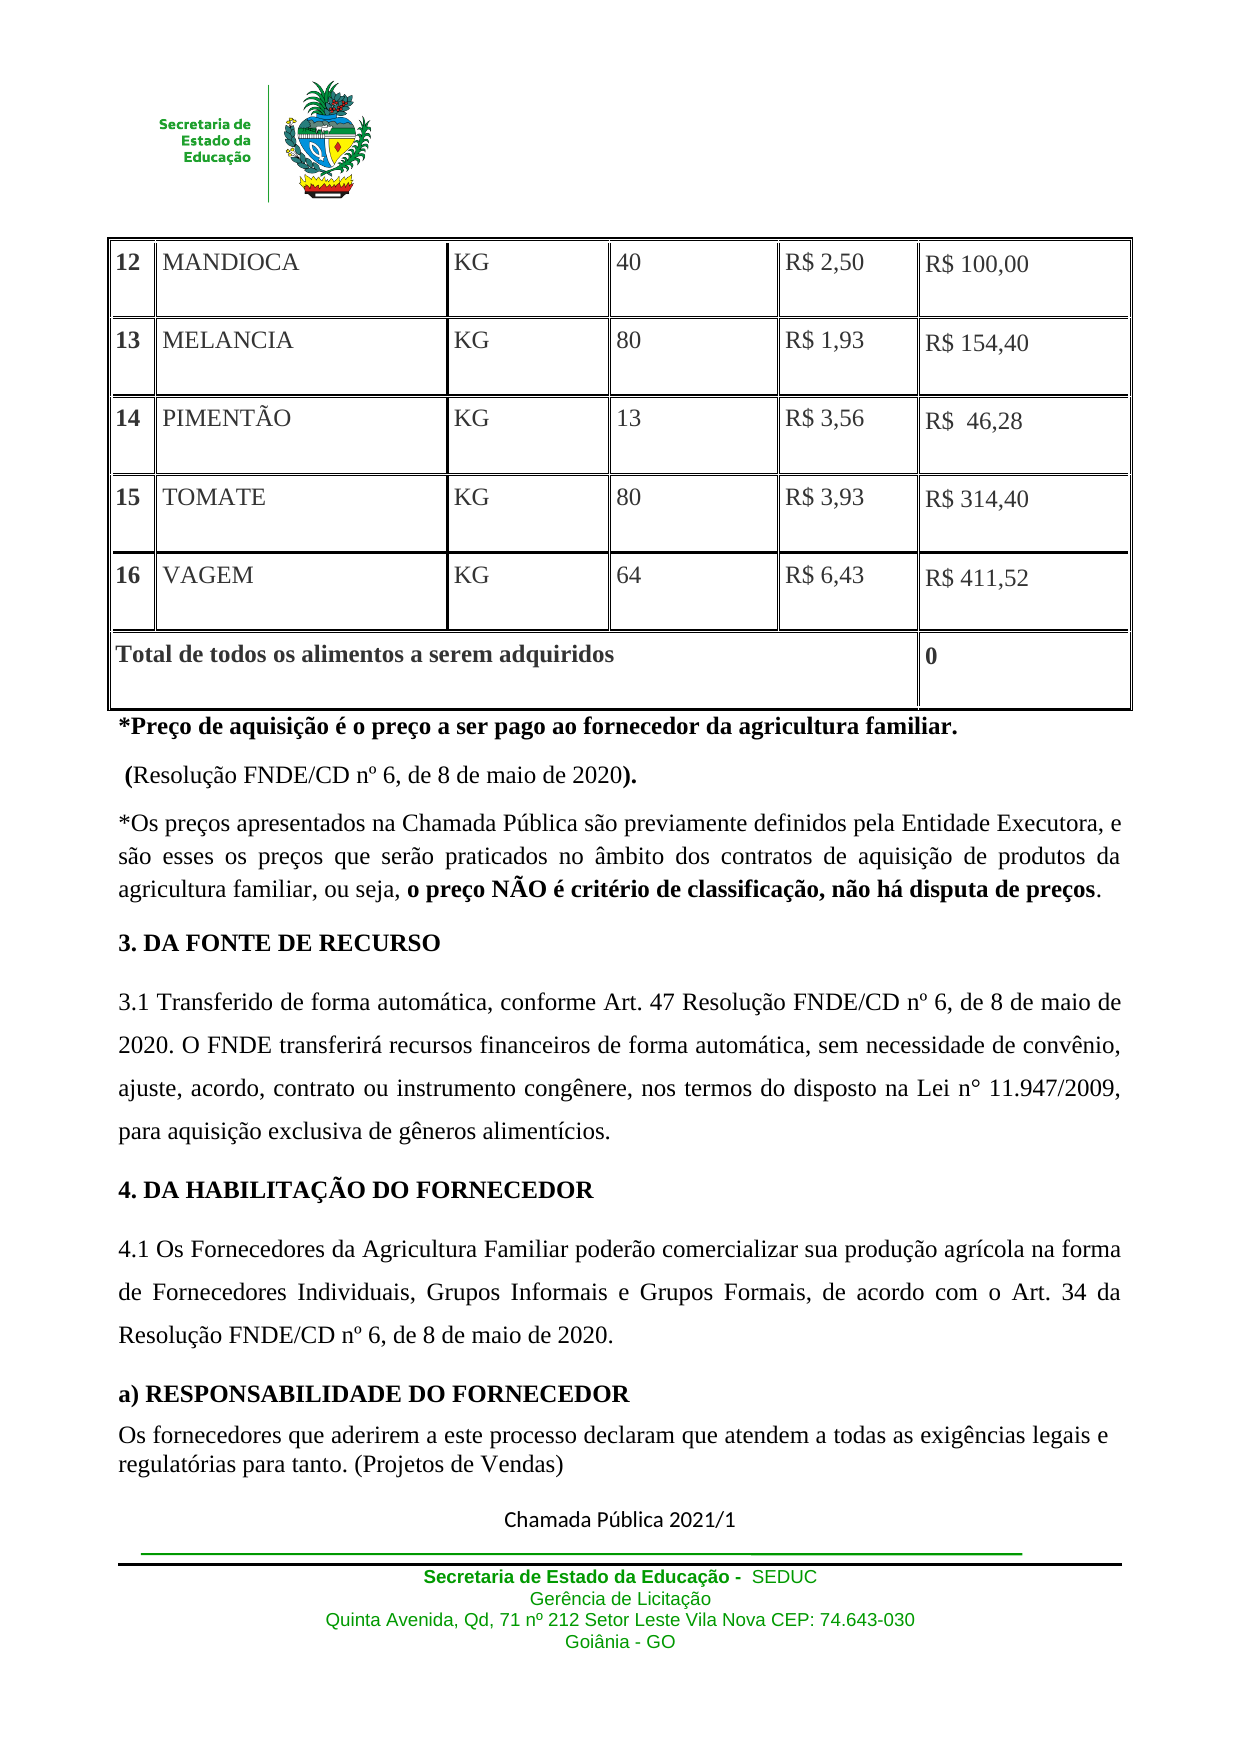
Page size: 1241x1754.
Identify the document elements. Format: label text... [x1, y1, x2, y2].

table_cell R$ 2,50 [779, 241, 918, 316]
table_cell VAGEM [157, 554, 446, 629]
table_cell R$ 314,40 [920, 473, 1130, 551]
table_cell PIMENTÃO [157, 398, 446, 472]
text 4.1 Os Fornecedores da Agricultura Familiar poderão comercializar sua produção agrícola na forma de Fornecedores Individuais, Grupos Informais e Grupos Formais, de acordo com o Art. 34 da Resolução FNDE/CD nº 6, de 8 de maio de 2020. [118, 1234, 1122, 1349]
text 3. DA FONTE DE RECURSO [118, 928, 1122, 957]
table_cell R$ 154,40 [919, 316, 1131, 394]
table_cell 40 [610, 241, 779, 316]
table_cell KG [449, 554, 608, 629]
table_cell 64 [611, 554, 777, 629]
table_cell KG [447, 241, 610, 316]
text a) RESPONSABILIDADE DO FORNECEDOR [118, 1379, 1110, 1408]
table_cell KG [449, 476, 608, 551]
table_cell MANDIOCA [156, 241, 447, 316]
table_cell KG [449, 319, 608, 394]
table_cell R$ 100,00 [919, 241, 1130, 316]
text 3.1 Transferido de forma automática, conforme Art. 47 Resolução FNDE/CD nº 6, de 8 de maio de 2020. O FNDE transferirá recursos financeiros de forma automática, sem necessidade de convênio, ajuste, acordo, contrato ou instrumento congênere, nos termos do disposto na Lei n° 11.947/2009, para aquisição exclusiva de gêneros alimentícios. [118, 987, 1122, 1145]
table_cell R$ 3205,38 [919, 629, 1130, 708]
table_cell 13 [611, 398, 777, 472]
table_cell 12 [111, 241, 156, 316]
table_cell Total de todos os alimentos a serem adquiridos [111, 629, 918, 708]
table_cell R$ 3,56 [780, 398, 917, 472]
text *Os preços apresentados na Chamada Pública são previamente definidos pela Entidade Executora, e são esses os preços que serão praticados no âmbito dos contratos de aquisição de produtos da agricultura familiar, ou seja, o preço NÃO é critério de classificação, não há disputa de preços. [118, 808, 1122, 903]
table_cell R$ 6,43 [780, 554, 917, 629]
table_cell R$ 1,93 [780, 319, 917, 394]
table_cell R$ 46,28 [920, 394, 1130, 472]
table_cell 80 [611, 476, 777, 551]
text *Preço de aquisição é o preço a ser pago ao fornecedor da agricultura familiar. [118, 711, 1122, 740]
table_cell MELANCIA [157, 319, 446, 394]
text Os fornecedores que aderirem a este processo declaram que atendem a todas as exigências legais e regulatórias para tanto. (Projetos de Vendas) [118, 1420, 1110, 1478]
table_cell 13 [109, 316, 156, 394]
table_cell 16 [111, 551, 154, 629]
table_cell 14 [111, 394, 154, 472]
text (Resolução FNDE/CD nº 6, de 8 de maio de 2020). [118, 760, 1122, 788]
table_cell R$ 3,93 [780, 476, 917, 551]
picture [118, 73, 412, 210]
table_cell R$ 411,52 [920, 551, 1130, 629]
text 4. DA HABILITAÇÃO DO FORNECEDOR [118, 1175, 1122, 1204]
table_cell 15 [111, 473, 154, 551]
table_cell KG [449, 398, 608, 472]
table_cell TOMATE [157, 476, 446, 551]
table_cell 80 [611, 319, 777, 394]
